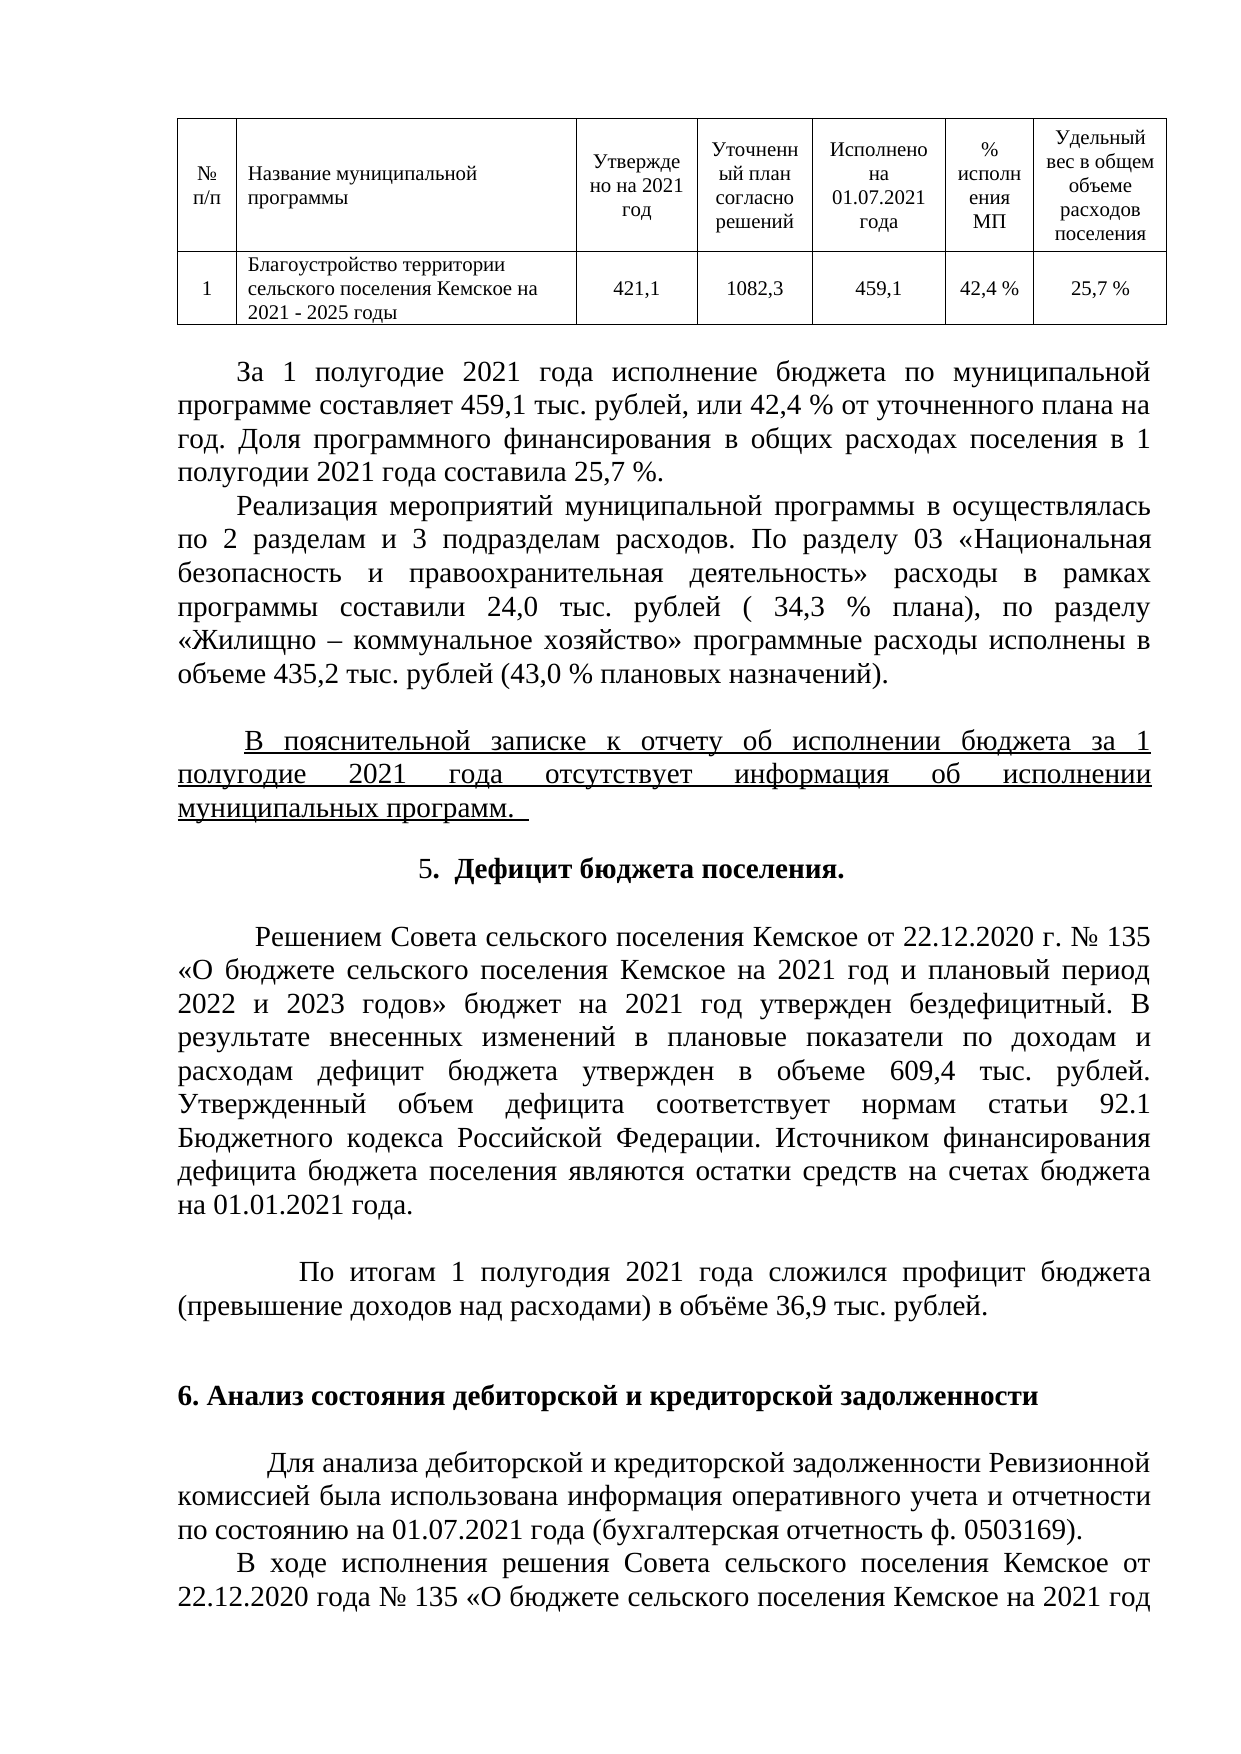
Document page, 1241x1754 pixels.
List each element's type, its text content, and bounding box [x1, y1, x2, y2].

table_header Удельный вес в общем объеме расходов поселения [1034, 119, 1166, 251]
table_header Исполнено на 01.07.2021 года [813, 119, 945, 251]
table_cell 1 [178, 252, 236, 324]
text 6. Анализ состояния дебиторской и кредиторской задолженности [177, 1378, 1152, 1411]
text Для анализа дебиторской и кредиторской задолженности Ревизионной комиссией была использована информация оперативного учета и отчетности по состоянию на 01.07.2021 года (бухгалтерская отчетность ф. 0503169). [177, 1445, 1152, 1546]
text За 1 полугодие 2021 года исполнение бюджета по муниципальной программе составляет 459,1 тыс. рублей, или 42,4 % от уточненного плана на год. Доля программного финансирования в общих расходах поселения в 1 полугодии 2021 года составила 25,7 %. [177, 354, 1152, 488]
table_header % исполнения МП [946, 119, 1033, 251]
table_header Утверждено на 2021 год [577, 119, 697, 251]
table_cell 25,7 % [1034, 252, 1166, 324]
table_cell 421,1 [577, 252, 697, 324]
table_cell 1082,3 [698, 252, 812, 324]
table_header Уточненный план согласно решений [698, 119, 812, 251]
table_header Название муниципальной программы [237, 119, 576, 251]
text В пояснительной записке к отчету об исполнении бюджета за 1 полугодие 2021 года отсутствует информация об исполнении муниципальных программ. [177, 786, 1152, 823]
text В пояснительной записке к отчету об исполнении бюджета за 1 полугодие 2021 года отсутствует информация об исполнении муниципальных программ. [177, 723, 1152, 785]
text Реализация мероприятий муниципальной программы в осуществлялась по 2 разделам и 3 подразделам расходов. По разделу 03 «Национальная безопасность и правоохранительная деятельность» расходы в рамках программы составили 24,0 тыс. рублей ( 34,3 % плана), по разделу «Жилищно – коммунальное хозяйство» программные расходы исполнены в объеме 435,2 тыс. рублей (43,0 % плановых назначений). [177, 488, 1152, 689]
table_header № п/п [178, 119, 236, 251]
table_cell 42,4 % [946, 252, 1033, 324]
text 5. Дефицит бюджета поселения. [177, 852, 1152, 885]
text Решением Совета сельского поселения Кемское от 22.12.2020 г. № 135 «О бюджете сельского поселения Кемское на 2021 год и плановый период 2022 и 2023 годов» бюджет на 2021 год утвержден бездефицитный. В результате внесенных изменений в плановые показатели по доходам и расходам дефицит бюджета утвержден в объеме 609,4 тыс. рублей. Утвержденный объем дефицита соответствует нормам статьи 92.1 Бюджетного кодекса Российской Федерации. Источником финансирования дефицита бюджета поселения являются остатки средств на счетах бюджета на 01.01.2021 года. [177, 919, 1152, 1221]
table_cell Благоустройство территории сельского поселения Кемское на 2021 - 2025 годы [237, 252, 576, 324]
table_cell 459,1 [813, 252, 945, 324]
text По итогам 1 полугодия 2021 года сложился профицит бюджета (превышение доходов над расходами) в объёме 36,9 тыс. рублей. [177, 1254, 1152, 1321]
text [177, 1546, 1152, 1613]
